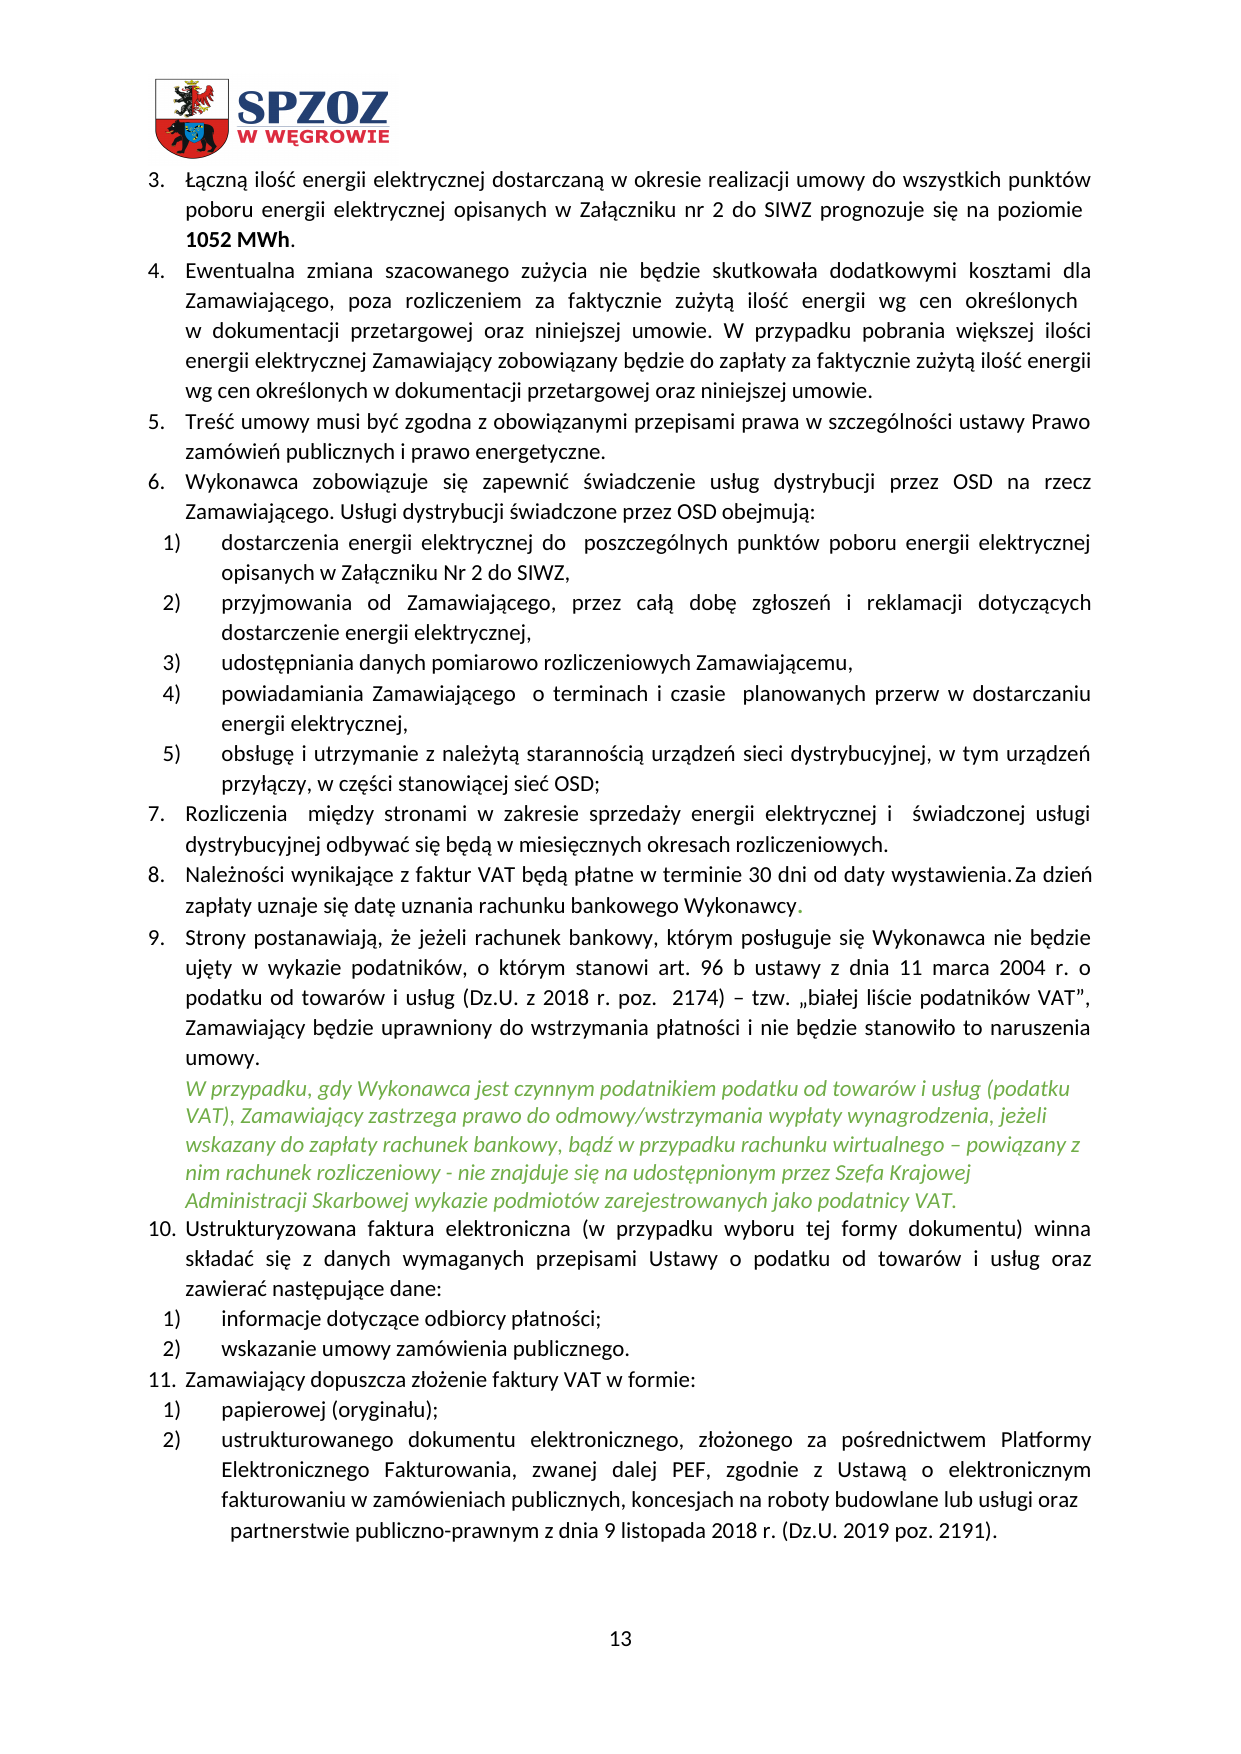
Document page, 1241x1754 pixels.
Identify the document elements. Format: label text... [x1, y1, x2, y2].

list wskazanie umowy zamówienia publicznego. [162, 1334, 1093, 1363]
text W przypadku, gdy Wykonawca jest czynnym podatnikiem podatku od towarów i usług (podatku VAT), Zamawiający zastrzega prawo do odmowy/wstrzymania wypłaty wynagrodzenia, jeżeli wskazany do zapłaty rachunek bankowy, bądź w przypadku rachunku wirtualnego – powiązany z nim rachunek rozliczeniowy - nie znajduje się na udostępnionym przez Szefa Krajowej Administracji Skarbowej wykazie podmiotów zarejestrowanych jako podatnicy VAT. [185, 1074, 1093, 1214]
list Ustrukturyzowana faktura elektroniczna (w przypadku wyboru tej formy dokumentu) winna składać się z danych wymaganych przepisami Ustawy o podatku od towarów i usług oraz zawierać następujące dane: [148, 1214, 1093, 1302]
picture [147, 73, 400, 166]
list Strony postanawiają, że jeżeli rachunek bankowy, którym posługuje się Wykonawca nie będzie ujęty w wykazie podatników, o którym stanowi art. 96 b ustawy z dnia 11 marca 2004 r. o podatku od towarów i usług (Dz.U. z 2018 r. poz. 2174) – tzw. „białej liście podatników VAT”, Zamawiający będzie uprawniony do wstrzymania płatności i nie będzie stanowiło to naruszenia umowy. [148, 923, 1093, 1071]
list Treść umowy musi być zgodna z obowiązanymi przepisami prawa w szczególności ustawy Prawo zamówień publicznych i prawo energetyczne. [148, 407, 1093, 465]
list Zamawiający dopuszcza złożenie faktury VAT w formie: [148, 1365, 1093, 1393]
list ustrukturowanego dokumentu elektronicznego, złożonego za pośrednictwem Platformy Elektronicznego Fakturowania, zwanej dalej PEF, zgodnie z Ustawą o elektronicznym fakturowaniu w zamówieniach publicznych, koncesjach na roboty budowlane lub usługi oraz [162, 1425, 1093, 1514]
text partnerstwie publiczno-prawnym z dnia 9 listopada 2018 r. (Dz.U. 2019 poz. 2191). [148, 1516, 1093, 1544]
list Rozliczenia między stronami w zakresie sprzedaży energii elektrycznej i świadczonej usługi dystrybucyjnej odbywać się będą w miesięcznych okresach rozliczeniowych. [148, 799, 1093, 858]
list udostępniania danych pomiarowo rozliczeniowych Zamawiającemu, [162, 648, 1093, 676]
list dostarczenia energii elektrycznej do poszczególnych punktów poboru energii elektrycznej opisanych w Załączniku Nr 2 do SIWZ, [162, 528, 1093, 586]
list Należności wynikające z faktur VAT będą płatne w terminie 30 dni od daty wystawienia.Za dzień zapłaty uznaje się datę uznania rachunku bankowego Wykonawcy. [148, 860, 1093, 919]
list obsługę i utrzymanie z należytą starannością urządzeń sieci dystrybucyjnej, w tym urządzeń przyłączy, w części stanowiącej sieć OSD; [162, 739, 1093, 797]
list informacje dotyczące odbiorcy płatności; [162, 1304, 1093, 1332]
list powiadamiania Zamawiającego o terminach i czasie planowanych przerw w dostarczaniu energii elektrycznej, [162, 679, 1093, 737]
list przyjmowania od Zamawiającego, przez całą dobę zgłoszeń i reklamacji dotyczących dostarczenie energii elektrycznej, [162, 588, 1093, 646]
list Łączną ilość energii elektrycznej dostarczaną w okresie realizacji umowy do wszystkich punktów poboru energii elektrycznej opisanych w Załączniku nr 2 do SIWZ prognozuje się na poziomie 1052 MWh. [148, 165, 1093, 253]
list papierowej (oryginału); [162, 1395, 1093, 1423]
list Ewentualna zmiana szacowanego zużycia nie będzie skutkowała dodatkowymi kosztami dla Zamawiającego, poza rozliczeniem za faktycznie zużytą ilość energii wg cen określonych w dokumentacji przetargowej oraz niniejszej umowie. W przypadku pobrania większej ilości energii elektrycznej Zamawiający zobowiązany będzie do zapłaty za faktycznie zużytą ilość energii wg cen określonych w dokumentacji przetargowej oraz niniejszej umowie. [148, 256, 1093, 404]
list Wykonawca zobowiązuje się zapewnić świadczenie usług dystrybucji przez OSD na rzecz Zamawiającego. Usługi dystrybucji świadczone przez OSD obejmują: [148, 467, 1093, 525]
